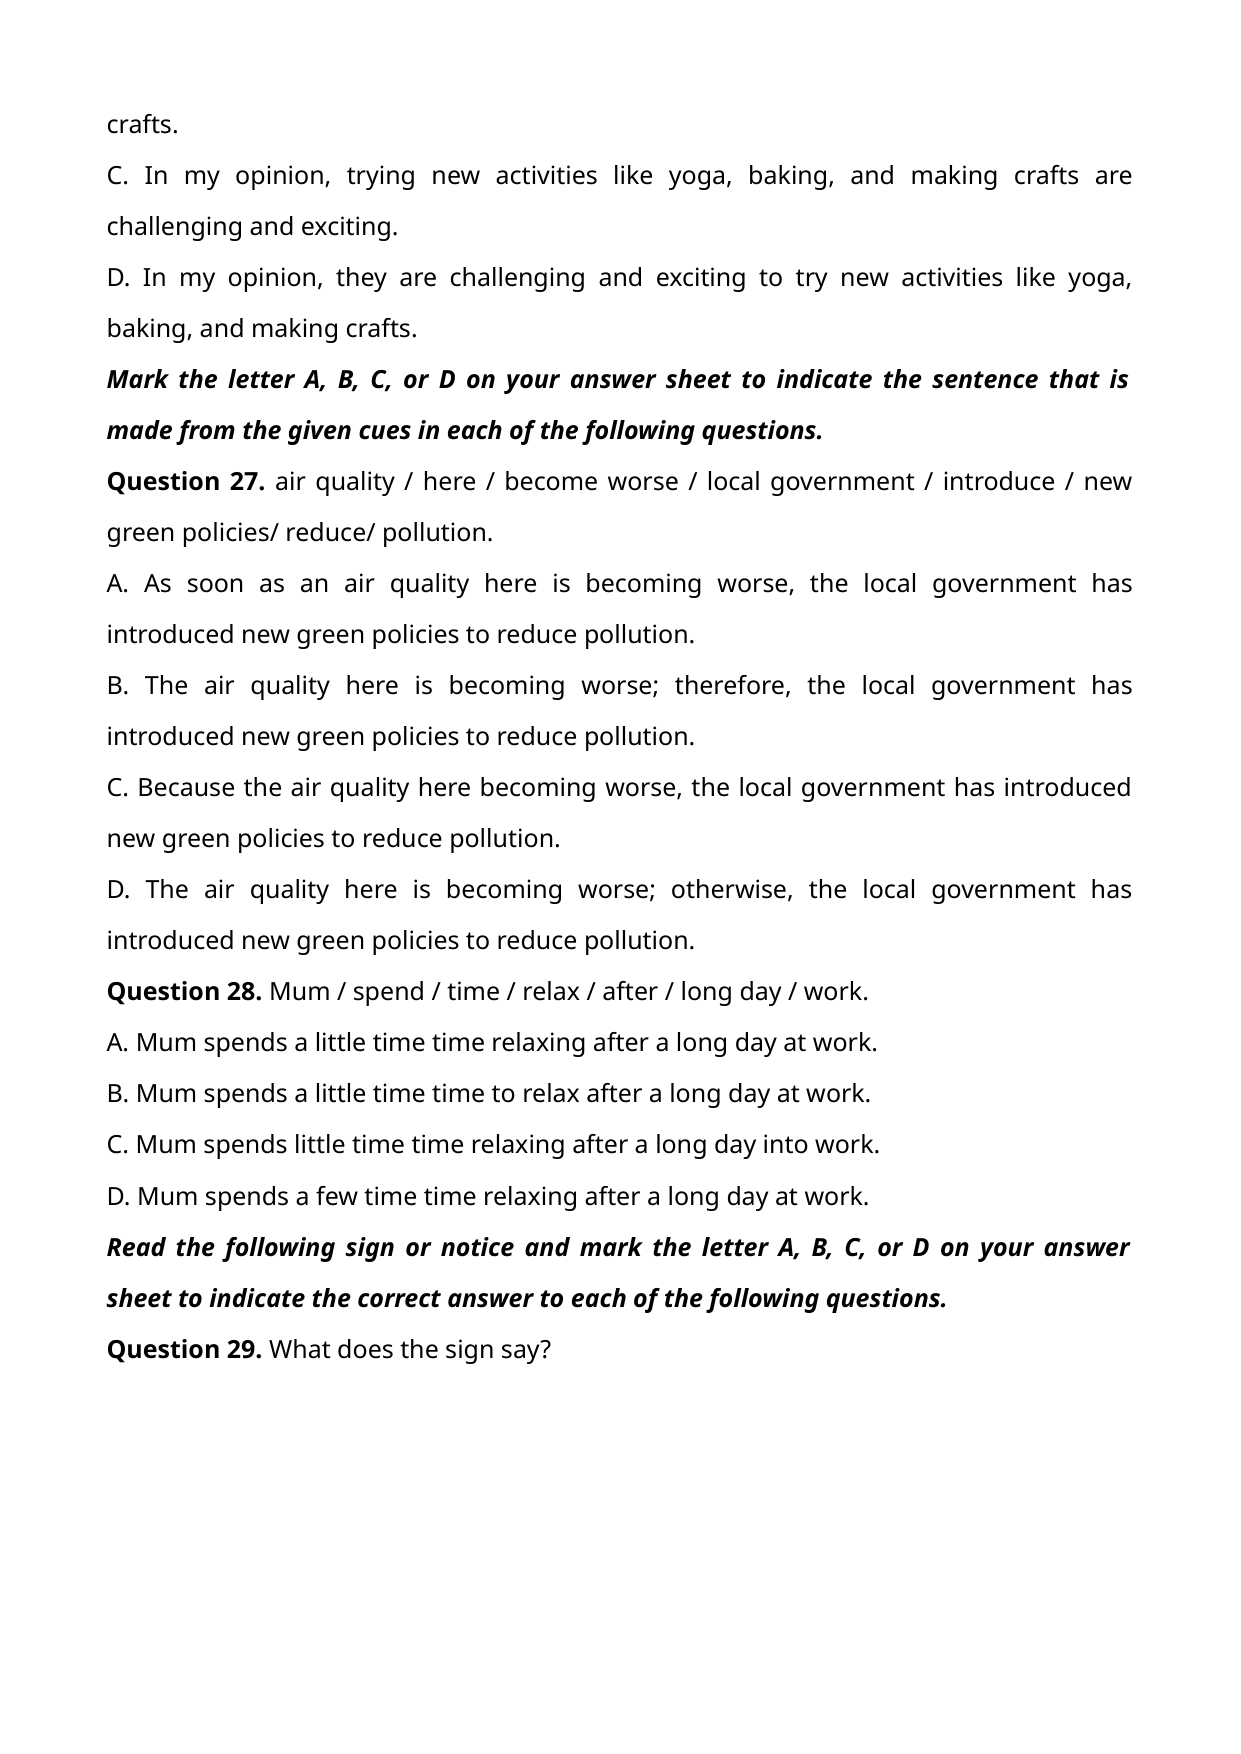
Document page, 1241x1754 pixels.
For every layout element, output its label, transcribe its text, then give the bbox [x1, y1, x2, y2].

text A. As soon as an air quality here is becoming worse, the local government has introduced new green policies to reduce pollution. [106, 566, 1134, 651]
text D. The air quality here is becoming worse; otherwise, the local government has introduced new green policies to reduce pollution. [106, 872, 1134, 957]
text C. Because the air quality here becoming worse, the local government has introduced new green policies to reduce pollution. [106, 770, 1134, 855]
text Mark the letter A, B, C, or D on your answer sheet to indicate the sentence that is made from the given cues in each of the following questions. [106, 362, 1134, 447]
text B. Mum spends a little time time to relax after a long day at work. [106, 1076, 1134, 1110]
text C. In my opinion, trying new activities like yoga, baking, and making crafts are challenging and exciting. [106, 157, 1134, 242]
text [106, 106, 1134, 140]
text D. Mum spends a few time time relaxing after a long day at work. [106, 1178, 1134, 1212]
text Question 28. Mum / spend / time / relax / after / long day / work. [106, 974, 1134, 1008]
text D. In my opinion, they are challenging and exciting to try new activities like yoga, baking, and making crafts. [106, 259, 1134, 344]
text A. Mum spends a little time time relaxing after a long day at work. [106, 1025, 1134, 1059]
text Question 29. What does the sign say? [106, 1331, 1134, 1365]
text B. The air quality here is becoming worse; therefore, the local government has introduced new green policies to reduce pollution. [106, 668, 1134, 753]
text C. Mum spends little time time relaxing after a long day into work. [106, 1127, 1134, 1161]
text Read the following sign or notice and mark the letter A, B, C, or D on your answer sheet to indicate the correct answer to each of the following questions. [106, 1229, 1134, 1314]
text Question 27. air quality / here / become worse / local government / introduce / new green policies/ reduce/ pollution. [106, 464, 1134, 549]
